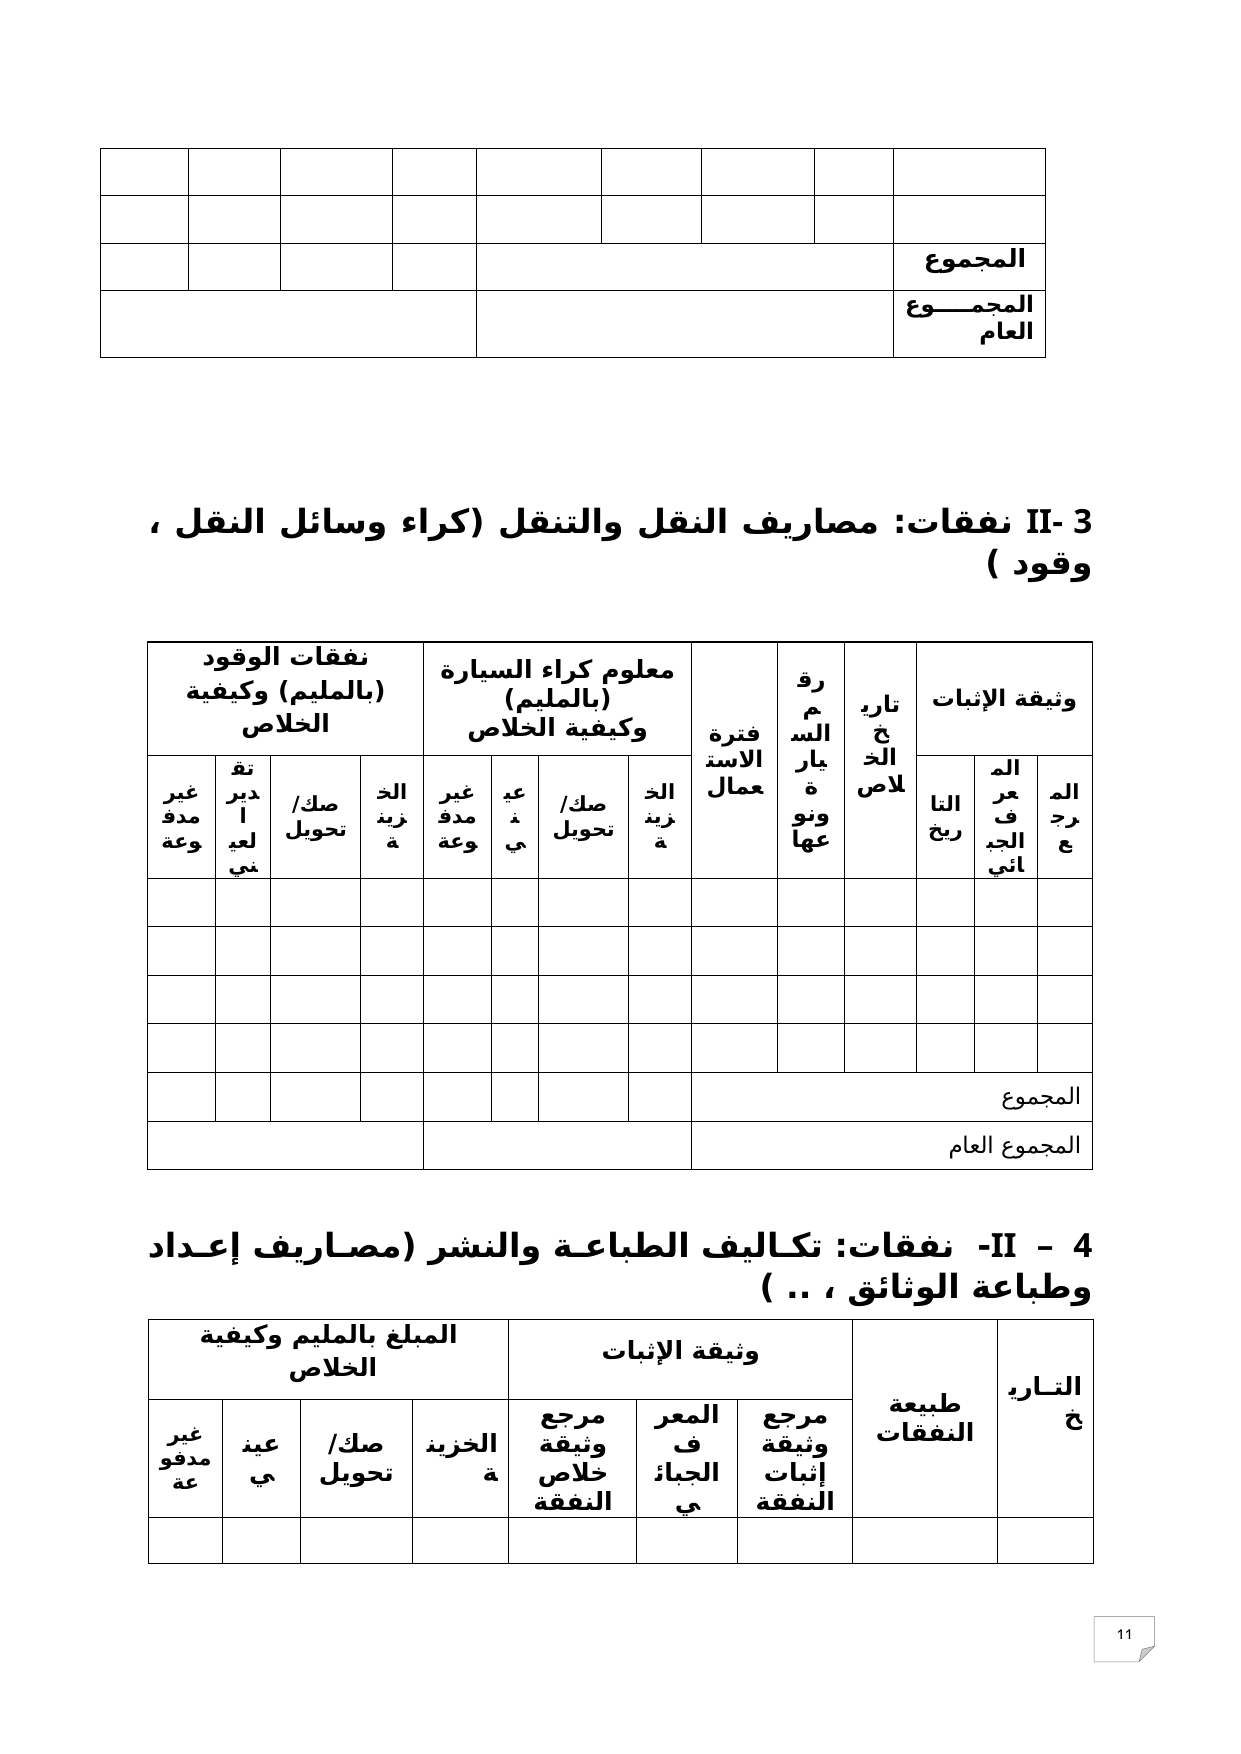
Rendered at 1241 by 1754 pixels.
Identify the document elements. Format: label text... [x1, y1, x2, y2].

table_cell الخزينة [361, 756, 423, 877]
table_cell [509, 1518, 636, 1563]
table_cell [778, 879, 844, 926]
table_cell [1038, 879, 1092, 926]
table_cell [189, 149, 280, 195]
table_cell [492, 879, 538, 926]
table_cell [424, 879, 491, 926]
table_cell [301, 1518, 412, 1563]
table_cell [148, 976, 215, 1023]
table_header معلوم كراء السيارة (بالمليم) وكيفية الخلاص [424, 643, 691, 755]
table_header رقم السيارة ونوعها [778, 643, 844, 877]
table_cell [917, 927, 974, 975]
table_cell [477, 149, 601, 195]
table_cell المعرف الجبائي [975, 756, 1037, 877]
table_cell [361, 976, 423, 1023]
table_cell [101, 291, 476, 357]
table_cell مرجع وثيقة خلاص النفقة [509, 1400, 636, 1517]
table_cell المجموع العام [894, 291, 1045, 357]
table_cell [845, 927, 916, 975]
table_cell [975, 976, 1037, 1023]
table_cell [492, 976, 538, 1023]
table_cell [223, 1518, 300, 1563]
table_cell [692, 879, 777, 926]
table_cell [424, 927, 491, 975]
table_cell [539, 927, 628, 975]
table_cell تقدير العيني [216, 756, 270, 877]
table_cell [361, 1073, 423, 1121]
table_cell [361, 879, 423, 926]
table_cell صك/تحويل [539, 756, 628, 877]
text II – 4- نفقات: تكاليف الطباعة والنشر (مصاريف إعداد وطباعة الوثائق ، .. ) [148, 1222, 1093, 1306]
table_header التاريخ [998, 1320, 1093, 1517]
table_cell [361, 927, 423, 975]
table_cell [393, 149, 476, 195]
table_cell [629, 976, 691, 1023]
table_cell [815, 149, 893, 195]
table_cell [629, 879, 691, 926]
table_cell [189, 244, 280, 290]
table_cell [629, 1024, 691, 1072]
table_header تاريخ الخلاص [845, 643, 916, 877]
table_cell [917, 1024, 974, 1072]
table_cell [271, 1073, 360, 1121]
table_cell صك/تحويل [271, 756, 360, 877]
table_cell [975, 927, 1037, 975]
table_cell [271, 879, 360, 926]
table_cell [216, 1073, 270, 1121]
table_cell [281, 244, 392, 290]
table_cell [815, 196, 893, 243]
table_cell [975, 879, 1037, 926]
table_cell [148, 879, 215, 926]
table_cell [361, 1024, 423, 1072]
table_cell [271, 927, 360, 975]
table_cell [148, 1073, 215, 1121]
table_cell [216, 1024, 270, 1072]
table_cell [101, 244, 188, 290]
table_cell [1038, 1024, 1092, 1072]
table_cell الخزينة [629, 756, 691, 877]
table_cell غير مدفوعة [424, 756, 491, 877]
table_cell [149, 1518, 222, 1563]
table_cell مرجع وثيقة إثبات النفقة [738, 1400, 852, 1517]
table_header فترة الاستعمال [692, 643, 777, 877]
table_cell [492, 1073, 538, 1121]
table_cell [271, 976, 360, 1023]
table_cell [894, 196, 1045, 243]
table_cell [629, 927, 691, 975]
table_cell [778, 1024, 844, 1072]
table_cell [845, 879, 916, 926]
table_cell [692, 976, 777, 1023]
table_cell [539, 976, 628, 1023]
table_cell [101, 196, 188, 243]
table_header نفقات الوقود (بالمليم) وكيفية الخلاص [148, 643, 423, 755]
table_cell [917, 879, 974, 926]
table_cell [738, 1518, 852, 1563]
table_cell [271, 1024, 360, 1072]
table_cell التاريخ [917, 756, 974, 877]
table_cell صك/تحويل [301, 1400, 412, 1517]
table_cell [216, 927, 270, 975]
table_cell [853, 1518, 997, 1563]
table_cell [692, 1024, 777, 1072]
table_header طبيعة النفقات [853, 1320, 997, 1517]
table_cell غير مدفوعة [148, 756, 215, 877]
table_cell [637, 1518, 737, 1563]
table_cell [702, 196, 814, 243]
table_cell [702, 149, 814, 195]
table_cell [281, 149, 392, 195]
table_header وثيقة الإثبات [509, 1320, 852, 1399]
table_cell [424, 1122, 691, 1169]
table_cell غير مدفوعة [149, 1400, 222, 1517]
table_cell [1038, 976, 1092, 1023]
table_cell [492, 1024, 538, 1072]
table_cell [413, 1518, 508, 1563]
table_cell [602, 196, 701, 243]
table_cell [539, 879, 628, 926]
table_cell عيني [223, 1400, 300, 1517]
table_cell [477, 291, 893, 357]
table_cell المجموع العام [692, 1122, 1092, 1169]
table_cell الخزينة [413, 1400, 508, 1517]
table_header المبلغ بالمليم وكيفية الخلاص [149, 1320, 508, 1399]
table_cell [424, 976, 491, 1023]
table_cell [281, 196, 392, 243]
table_cell [424, 1024, 491, 1072]
table_cell [477, 244, 893, 290]
table_cell المجموع [692, 1073, 1092, 1121]
table_cell [189, 196, 280, 243]
text II- 3 نفقات: مصاريف النقل والتنقل (كراء وسائل النقل ، وقود ) [148, 498, 1093, 582]
table_cell [477, 196, 601, 243]
table_cell [492, 927, 538, 975]
table_cell [845, 1024, 916, 1072]
table_header وثيقة الإثبات [917, 643, 1092, 755]
table_cell [101, 149, 188, 195]
table_cell [917, 976, 974, 1023]
table_cell [1038, 927, 1092, 975]
table_cell المرجع [1038, 756, 1092, 877]
table_cell [424, 1073, 491, 1121]
table_cell [539, 1024, 628, 1072]
table_cell [216, 976, 270, 1023]
table_cell [216, 879, 270, 926]
table_cell [894, 149, 1045, 195]
table_cell [539, 1073, 628, 1121]
table_cell المعرف الجبائي [637, 1400, 737, 1517]
table_cell [148, 1024, 215, 1072]
table_cell [845, 976, 916, 1023]
table_cell [148, 927, 215, 975]
table_cell [975, 1024, 1037, 1072]
table_cell [629, 1073, 691, 1121]
table_cell [778, 927, 844, 975]
table_cell [393, 196, 476, 243]
table_cell [778, 976, 844, 1023]
table_cell [393, 244, 476, 290]
table_cell [602, 149, 701, 195]
table_cell [998, 1518, 1093, 1563]
table_cell المجموع [894, 244, 1045, 290]
table_cell [148, 1122, 423, 1169]
table_cell عيني [492, 756, 538, 877]
table_cell [692, 927, 777, 975]
